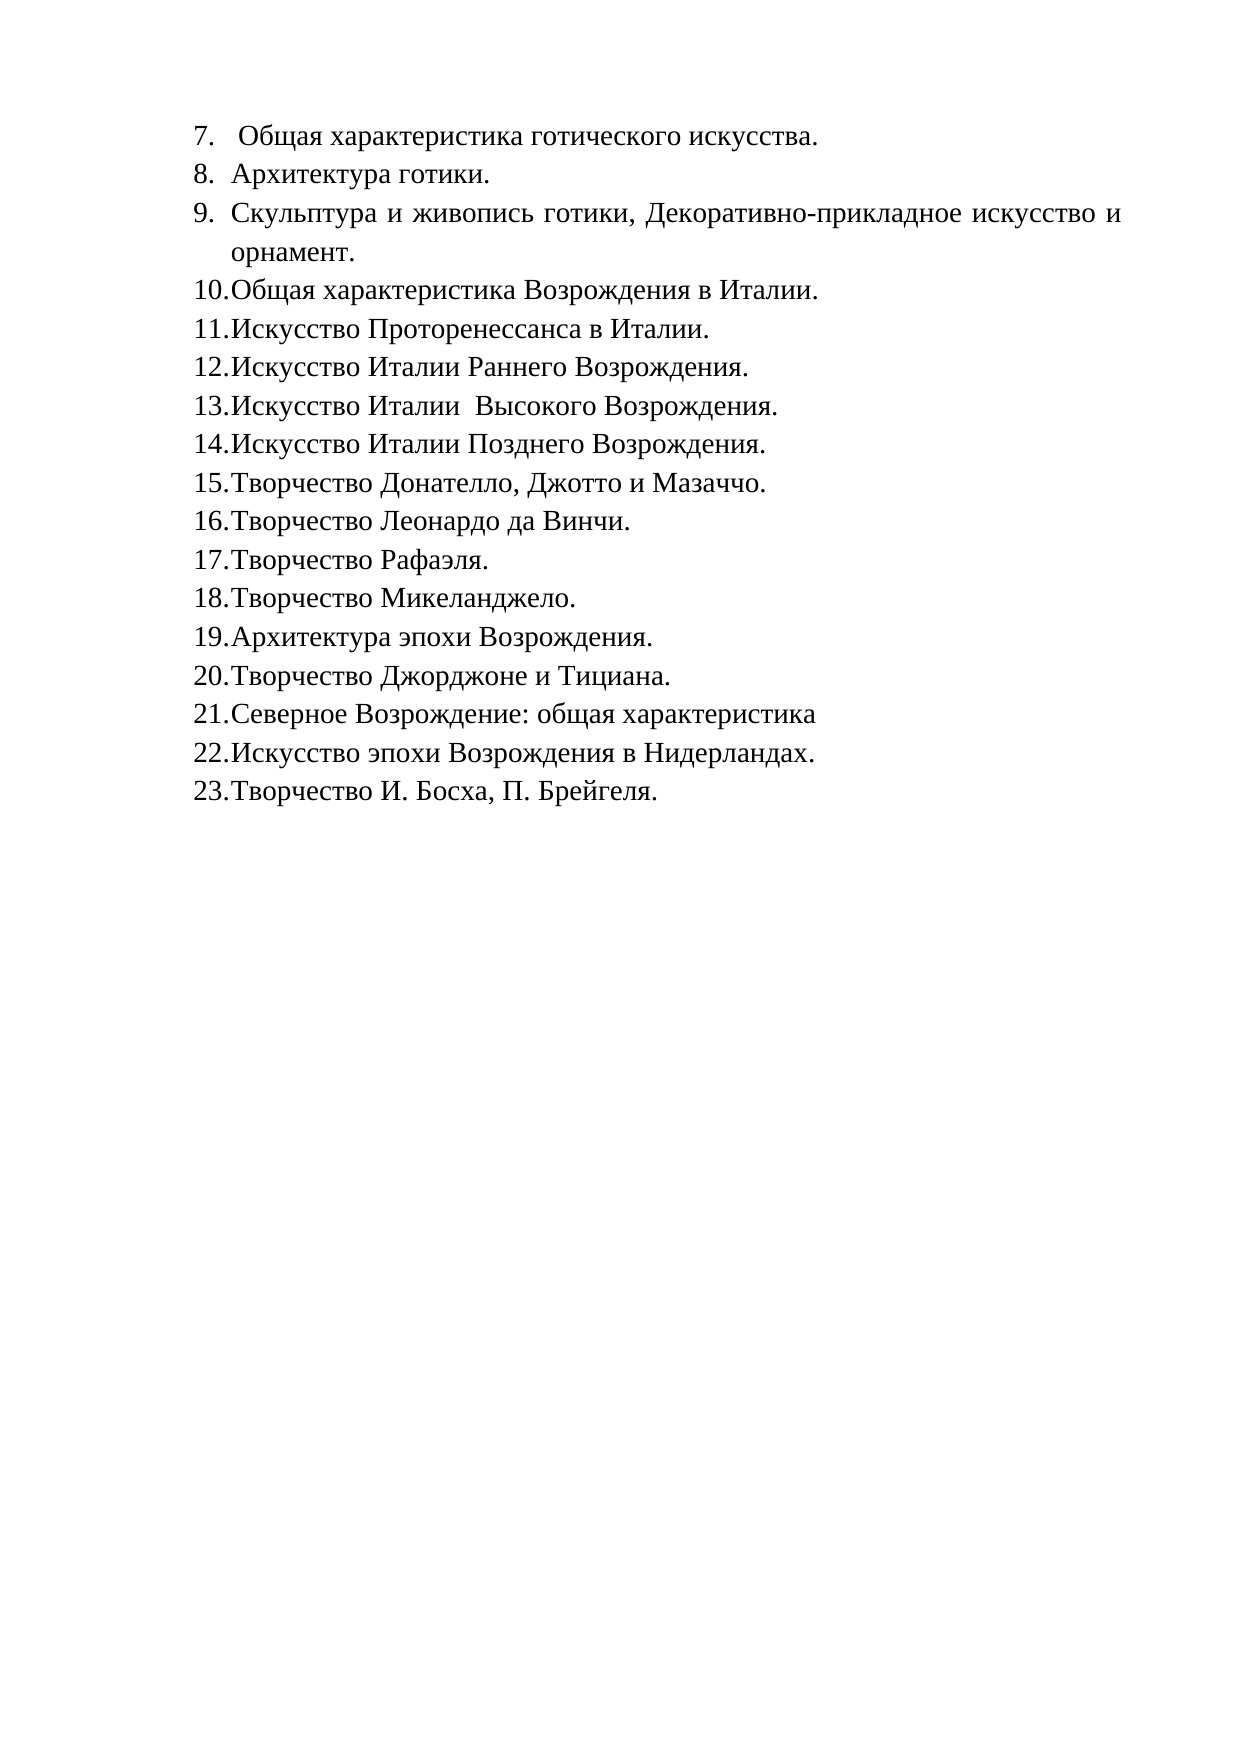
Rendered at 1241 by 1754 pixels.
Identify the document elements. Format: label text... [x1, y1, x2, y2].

list Скульптура и живопись готики, Декоративно-прикладное искусство и орнамент. [193, 195, 1122, 267]
list Искусство Италии Раннего Возрождения. [193, 349, 1122, 383]
list Искусство Проторенессанса в Италии. [193, 311, 1122, 344]
list Творчество Микеланджело. [193, 581, 1122, 614]
list Творчество Донателло, Джотто и Мазаччо. [193, 465, 1122, 498]
list Искусство эпохи Возрождения в Нидерландах. [193, 735, 1122, 768]
list Творчество Леонардо да Винчи. [193, 503, 1122, 537]
list Северное Возрождение: общая характеристика [193, 696, 1122, 730]
list Творчество Джорджоне и Тициана. [193, 658, 1122, 691]
list Архитектура эпохи Возрождения. [193, 619, 1122, 653]
list Общая характеристика готического искусства. [193, 118, 1122, 152]
list Творчество И. Босха, П. Брейгеля. [193, 773, 1122, 807]
list Общая характеристика Возрождения в Италии. [193, 272, 1122, 306]
list Искусство Италии Позднего Возрождения. [193, 426, 1122, 460]
list Искусство Италии Высокого Возрождения. [193, 388, 1122, 421]
list Архитектура готики. [193, 157, 1122, 190]
list Творчество Рафаэля. [193, 542, 1122, 576]
